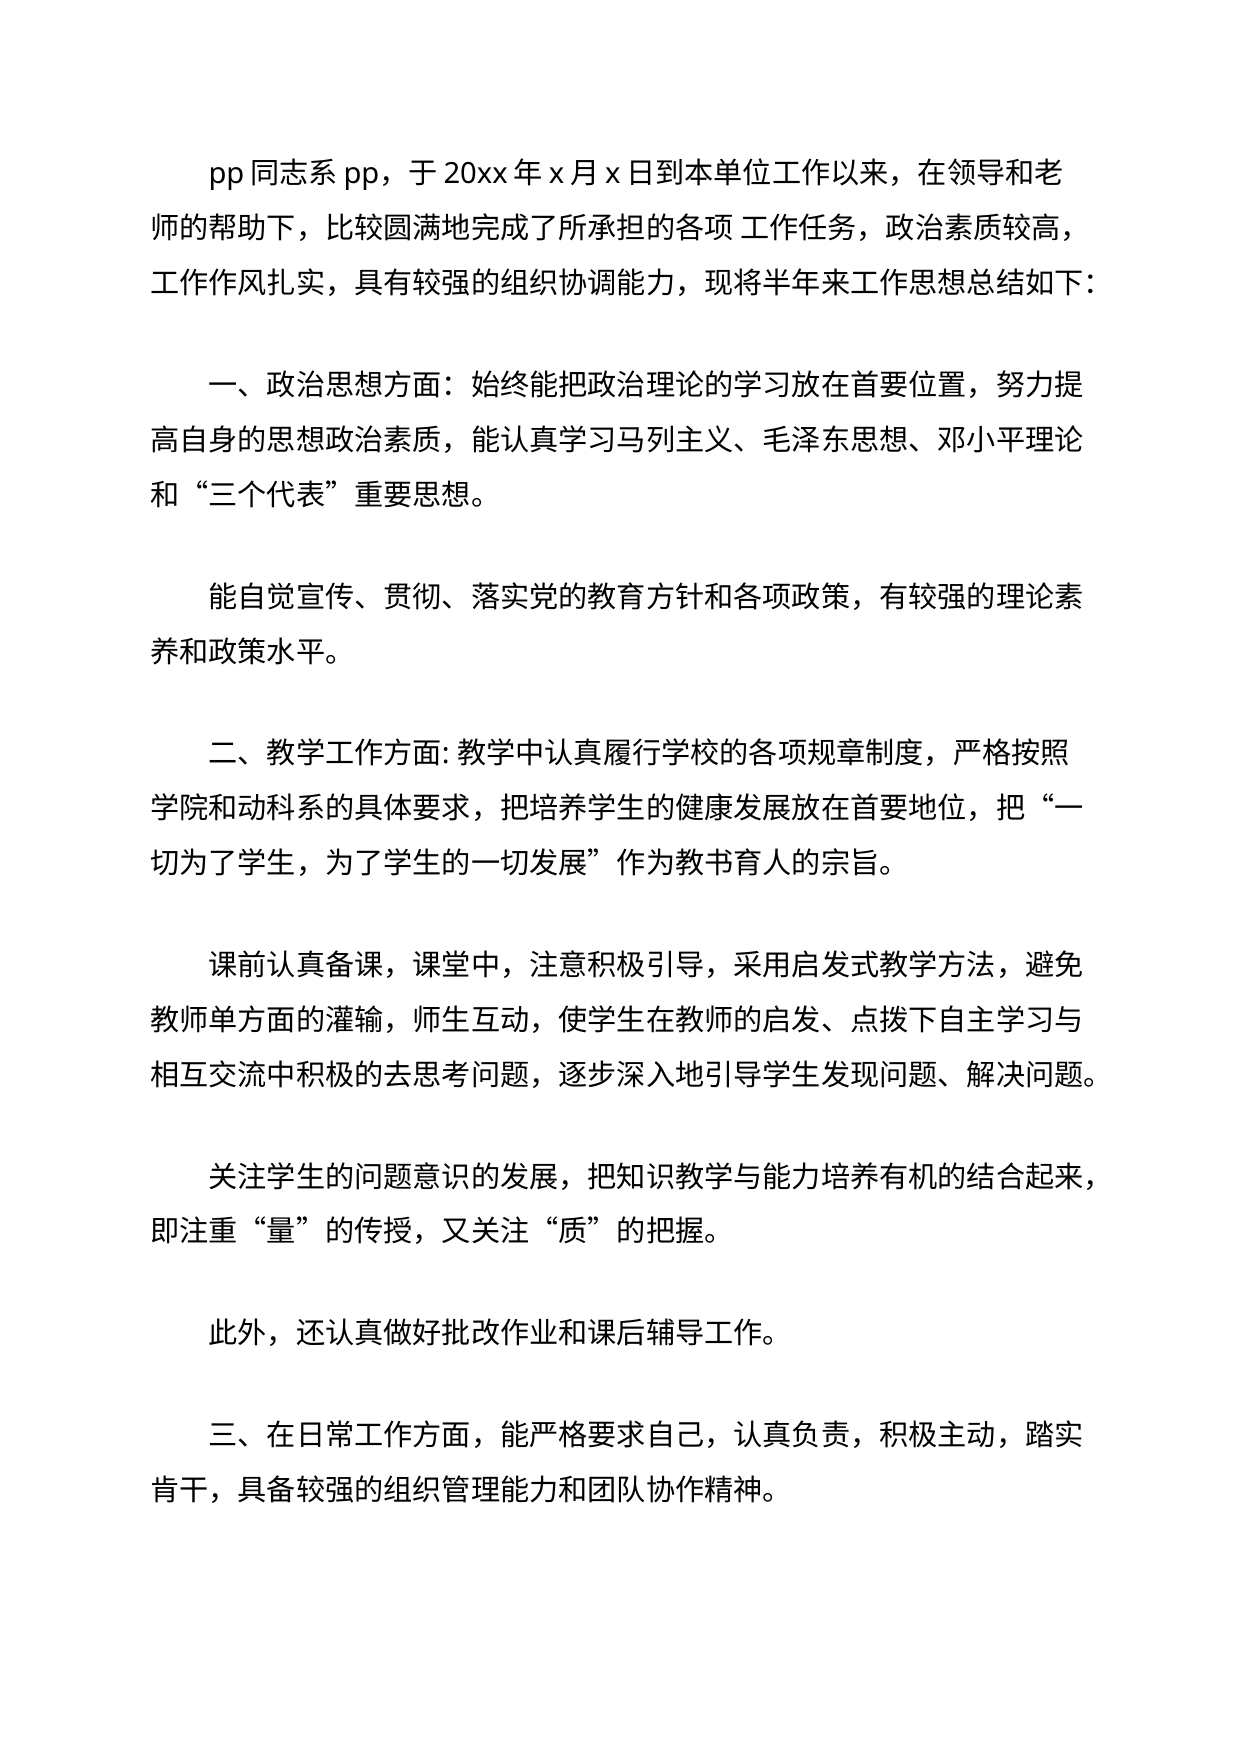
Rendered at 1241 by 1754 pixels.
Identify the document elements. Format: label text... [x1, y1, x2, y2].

text pp同志系pp，于20xx年x月x日到本单位工作以来，在领导和老师的帮助下，比较圆满地完成了所承担的各项 工作任务，政治素质较高，工作作风扎实，具有较强的组织协调能力，现将半年来工作思想总结如下： [150, 150, 1090, 302]
text 此外，还认真做好批改作业和课后辅导工作。 [150, 1310, 1090, 1352]
text 能自觉宣传、贯彻、落实党的教育方针和各项政策，有较强的理论素养和政策水平。 [150, 573, 1090, 670]
text 三、在日常工作方面，能严格要求自己，认真负责，积极主动，踏实肯干，具备较强的组织管理能力和团队协作精神。 [150, 1412, 1090, 1509]
text 关注学生的问题意识的发展，把知识教学与能力培养有机的结合起来，即注重“量”的传授，又关注“质”的把握。 [150, 1153, 1090, 1250]
text 课前认真备课，课堂中，注意积极引导，采用启发式教学方法，避免教师单方面的灌输，师生互动，使学生在教师的启发、点拨下自主学习与相互交流中积极的去思考问题，逐步深入地引导学生发现问题、解决问题。 [150, 942, 1090, 1094]
text 一、政治思想方面：始终能把政治理论的学习放在首要位置，努力提高自身的思想政治素质，能认真学习马列主义、毛泽东思想、邓小平理论和“三个代表”重要思想。 [150, 362, 1090, 514]
text 二、教学工作方面: 教学中认真履行学校的各项规章制度，严格按照学院和动科系的具体要求，把培养学生的健康发展放在首要地位，把“一切为了学生，为了学生的一切发展”作为教书育人的宗旨。 [150, 730, 1090, 882]
